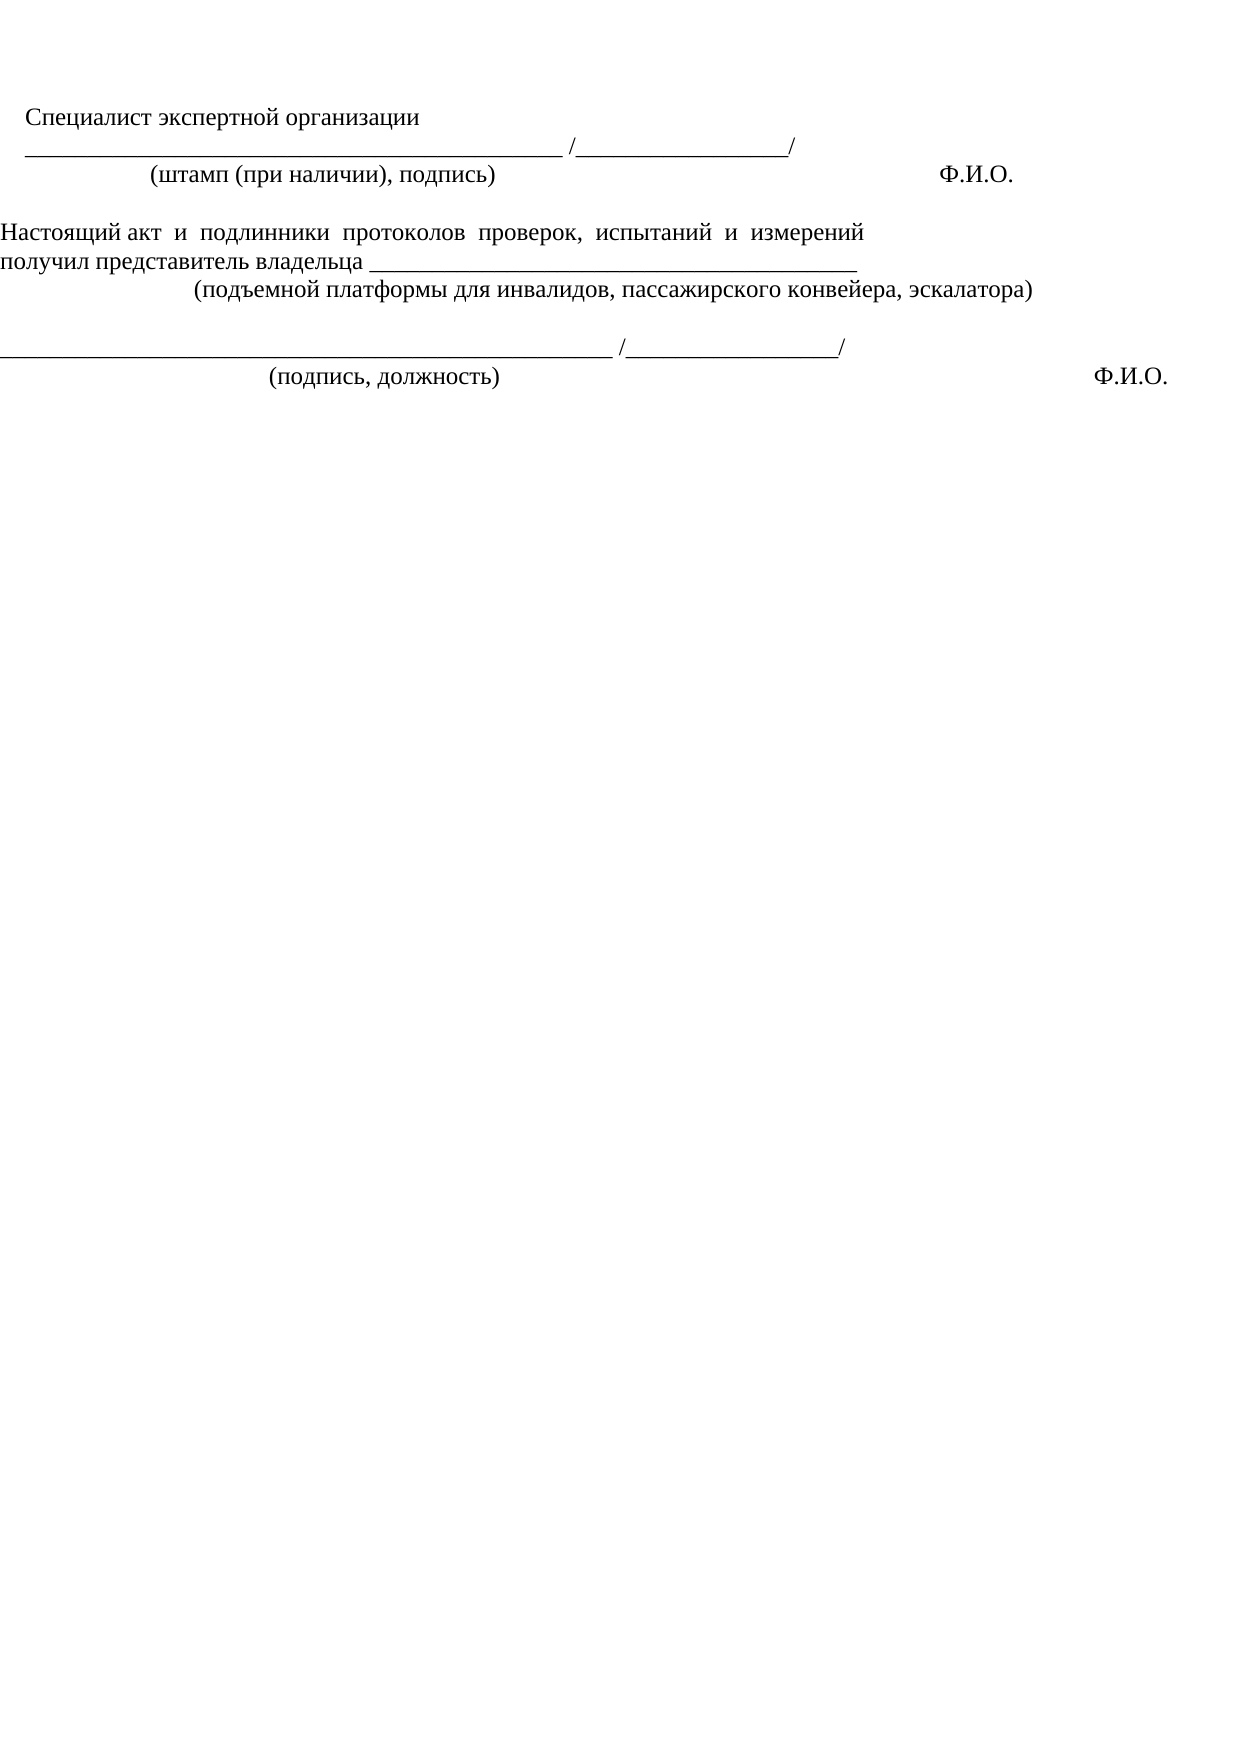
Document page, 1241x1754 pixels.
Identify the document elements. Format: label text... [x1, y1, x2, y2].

text (подпись, должность) Ф.И.О. [0, 361, 1240, 389]
text (подъемной платформы для инвалидов, пассажирского конвейера, эскалатора) [0, 274, 1240, 303]
text (штамп (при наличии), подпись) Ф.И.О. [0, 159, 1240, 188]
text _________________________________________________ /_________________/ [0, 332, 1240, 361]
text ___________________________________________ /_________________/ [0, 131, 1240, 159]
text Специалист экспертной организации [0, 102, 1240, 131]
text Настоящий акт и подлинники протоколов проверок, испытаний и измерений получил представитель владельца _______________________________________ [0, 217, 1240, 274]
